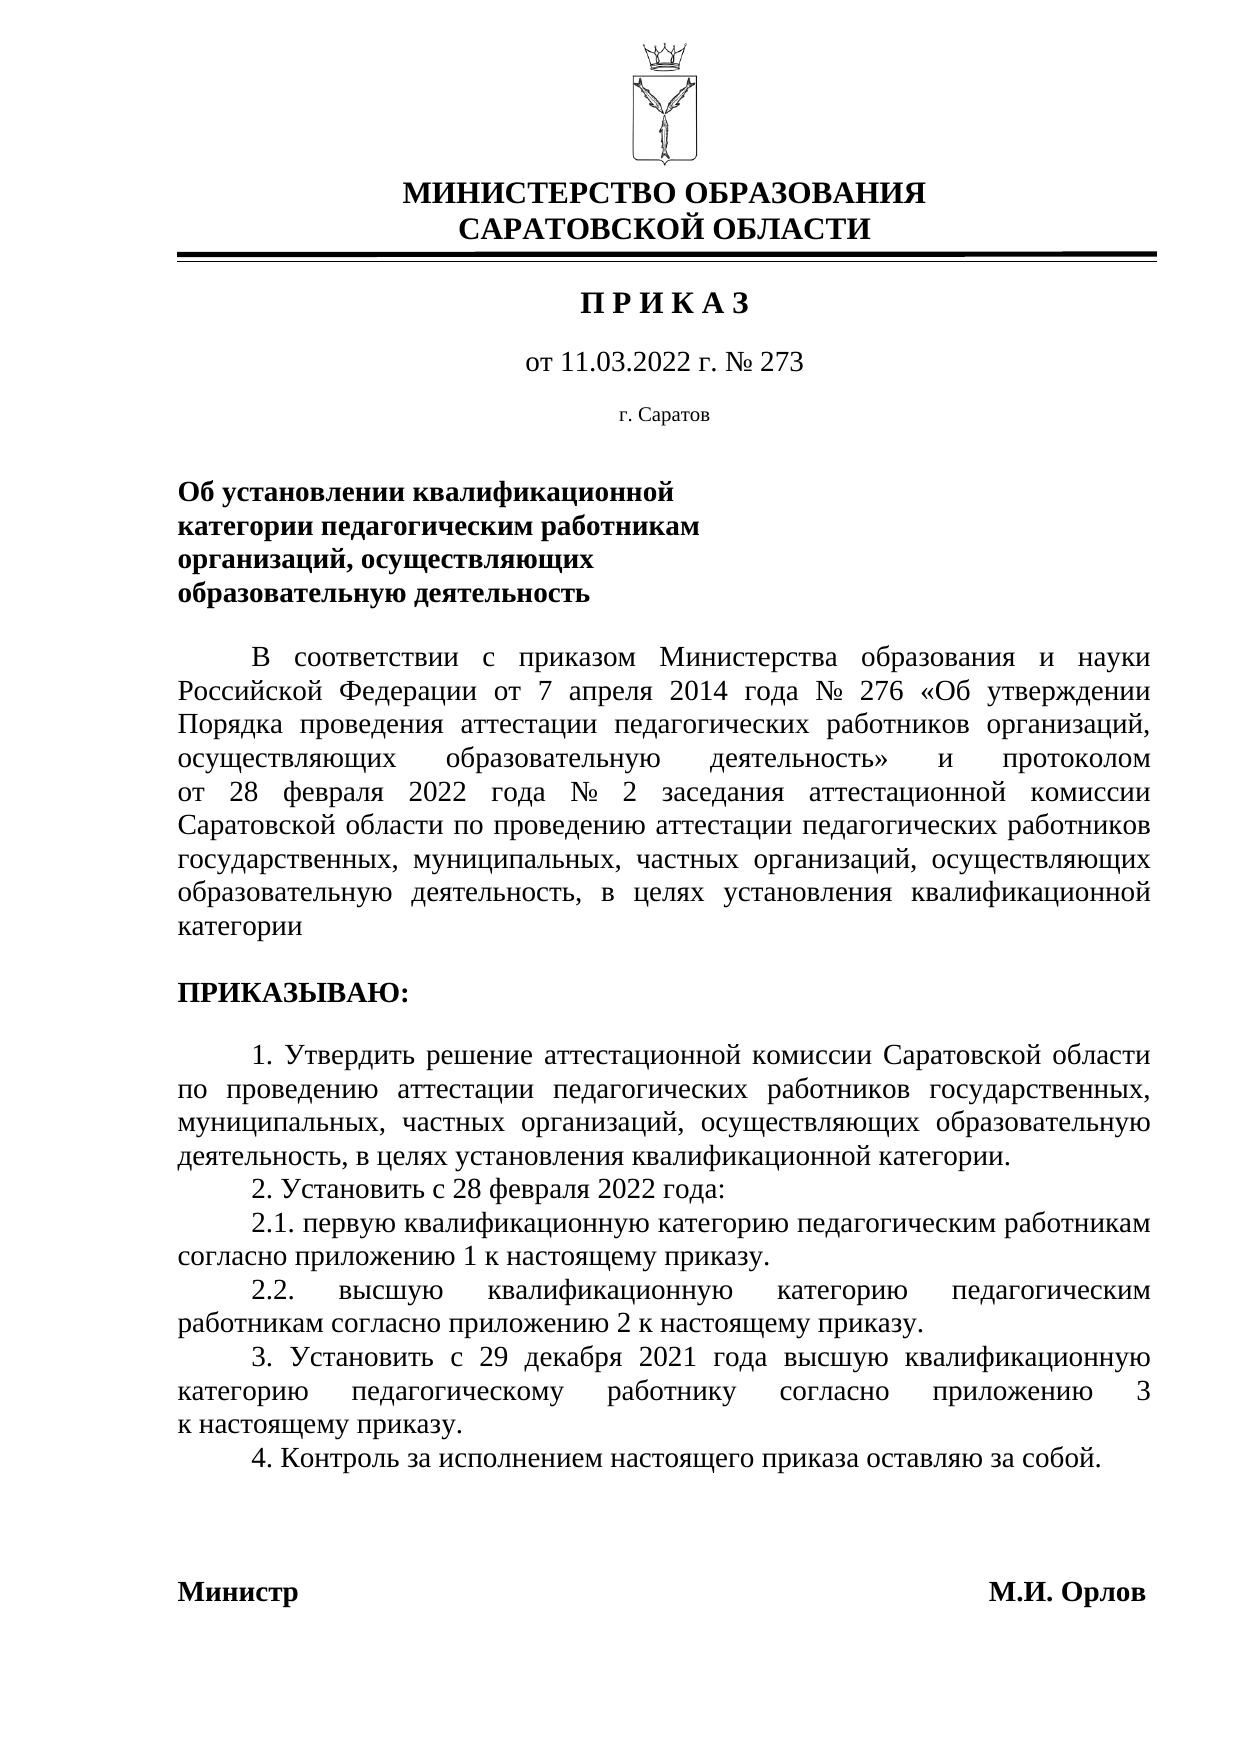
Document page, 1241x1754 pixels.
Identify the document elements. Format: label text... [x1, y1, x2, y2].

text 2.2. высшую квалификационную категорию педагогическим работникам согласно приложению 2 к настоящему приказу. [177, 1272, 1152, 1339]
text ПРИКАЗЫВАЮ: [177, 975, 1152, 1008]
text от 11.03.2022 г. № 273 [177, 344, 1152, 378]
picture [631, 41, 698, 167]
text Министр М.И. Орлов [177, 1574, 1152, 1607]
text 4. Контроль за исполнением настоящего приказа оставляю за собой. [177, 1440, 1152, 1473]
text П Р И К А З [177, 284, 1152, 320]
text 2.1. первую квалификационную категорию педагогическим работникам согласно приложению 1 к настоящему приказу. [177, 1205, 1152, 1272]
text организаций, осуществляющих [177, 541, 1152, 575]
text Об установлении квалификационной [177, 474, 1152, 508]
text 1. Утвердить решение аттестационной комиссии Саратовской области по проведению аттестации педагогических работников государственных, муниципальных, частных организаций, осуществляющих образовательную деятельность, в целях установления квалификационной категории. [177, 1037, 1152, 1171]
text г. Саратов [177, 402, 1152, 426]
text САРАТОВСКОЙ ОБЛАСТИ [177, 210, 1152, 246]
text 3. Установить с 29 декабря 2021 года высшую квалификационную категорию педагогическому работнику согласно приложению 3 к настоящему приказу. [177, 1339, 1152, 1440]
text МИНИСТЕРСТВО ОБРАЗОВАНИЯ [177, 174, 1152, 210]
text категории педагогическим работникам [177, 508, 1152, 541]
text В соответствии с приказом Министерства образования и науки Российской Федерации от 7 апреля 2014 года № 276 «Об утверждении Порядка проведения аттестации педагогических работников организаций, осуществляющих образовательную деятельность» и протоколом от 28 февраля 2022 года № 2 заседания аттестационной комиссии Саратовской области по проведению аттестации педагогических работников государственных, муниципальных, частных организаций, осуществляющих образовательную деятельность, в целях установления квалификационной категории [177, 639, 1152, 941]
text 2. Установить с 28 февраля 2022 года: [177, 1171, 1152, 1205]
text образовательную деятельность [177, 575, 1152, 608]
